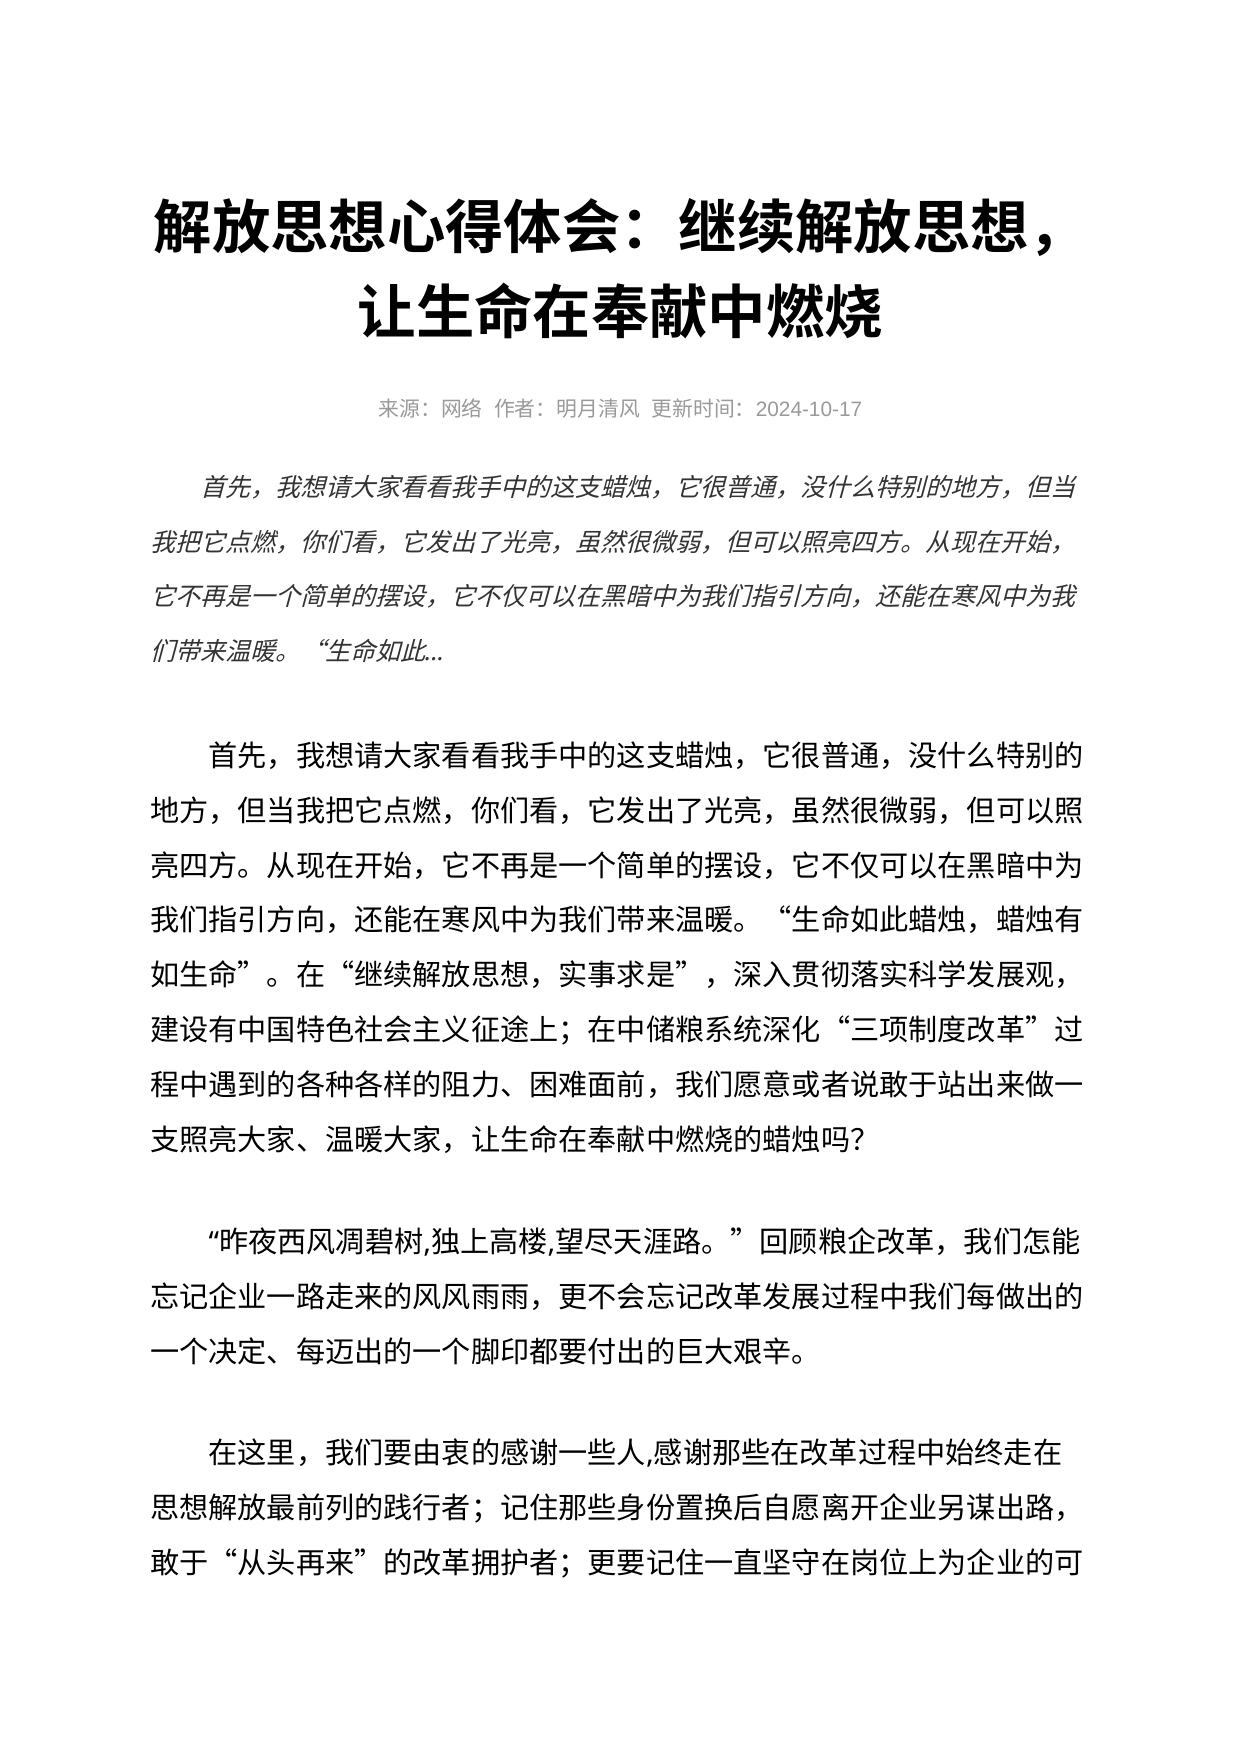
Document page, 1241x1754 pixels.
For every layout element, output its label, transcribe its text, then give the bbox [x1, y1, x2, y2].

text 来源：网络 作者：明月清风 更新时间：2024-10-17 [150, 397, 1090, 421]
subtitle 解放思想心得体会：继续解放思想，让生命在奉献中燃烧 [150, 181, 1090, 350]
text 首先，我想请大家看看我手中的这支蜡烛，它很普通，没什么特别的地方，但当我把它点燃，你们看，它发出了光亮，虽然很微弱，但可以照亮四方。从现在开始，它不再是一个简单的摆设，它不仅可以在黑暗中为我们指引方向，还能在寒风中为我们带来温暖。“生命如此... [150, 468, 1090, 667]
text 首先，我想请大家看看我手中的这支蜡烛，它很普通，没什么特别的地方，但当我把它点燃，你们看，它发出了光亮，虽然很微弱，但可以照亮四方。从现在开始，它不再是一个简单的摆设，它不仅可以在黑暗中为我们指引方向，还能在寒风中为我们带来温暖。“生命如此蜡烛，蜡烛有如生命”。在“继续解放思想，实事求是”，深入贯彻落实科学发展观，建设有中国特色社会主义征途上；在中储粮系统深化“三项制度改革”过程中遇到的各种各样的阻力、困难面前，我们愿意或者说敢于站出来做一支照亮大家、温暖大家，让生命在奉献中燃烧的蜡烛吗？ [150, 732, 1090, 1159]
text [150, 1430, 1090, 1582]
text “昨夜西风凋碧树,独上高楼,望尽天涯路。”回顾粮企改革，我们怎能忘记企业一路走来的风风雨雨，更不会忘记改革发展过程中我们每做出的一个决定、每迈出的一个脚印都要付出的巨大艰辛。 [150, 1218, 1090, 1371]
